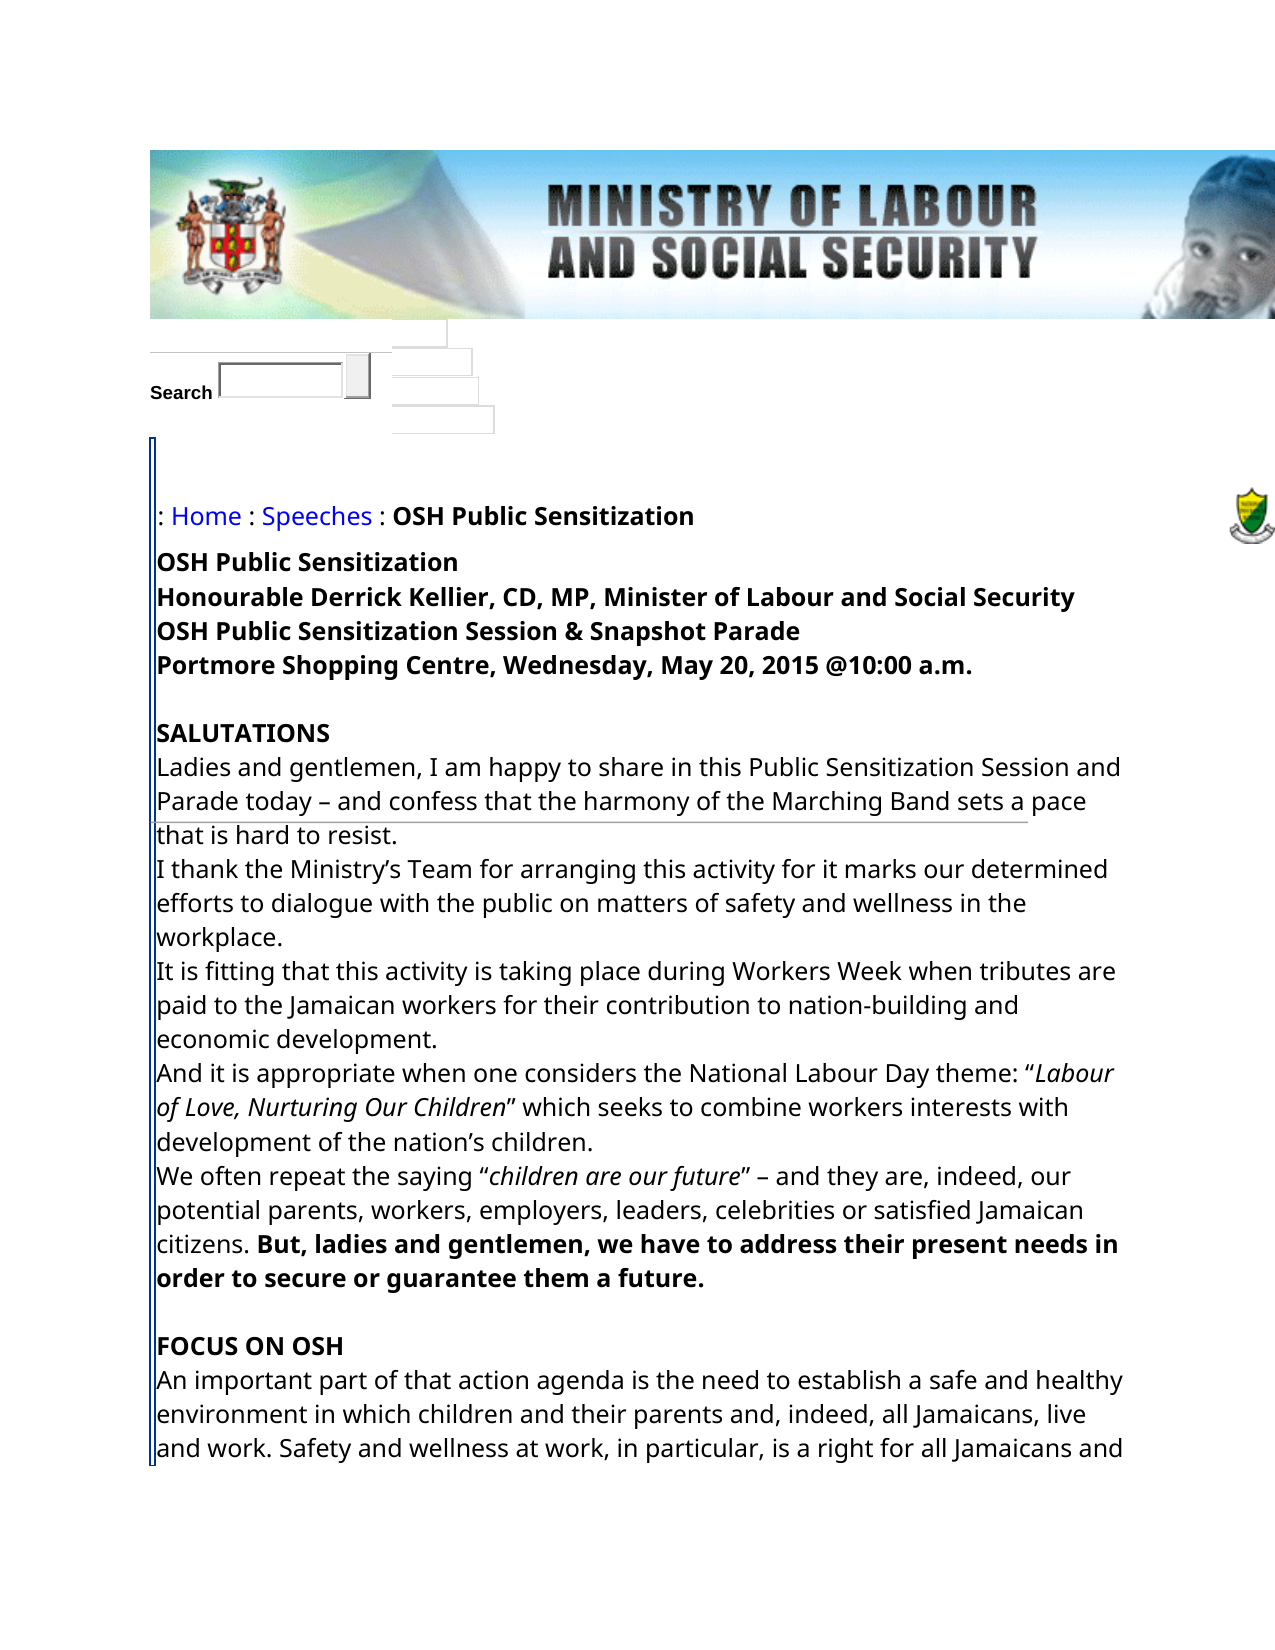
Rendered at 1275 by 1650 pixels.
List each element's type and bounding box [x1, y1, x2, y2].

picture [1226, 487, 1275, 544]
picture [150, 150, 1275, 319]
table_header [150, 319, 1275, 437]
